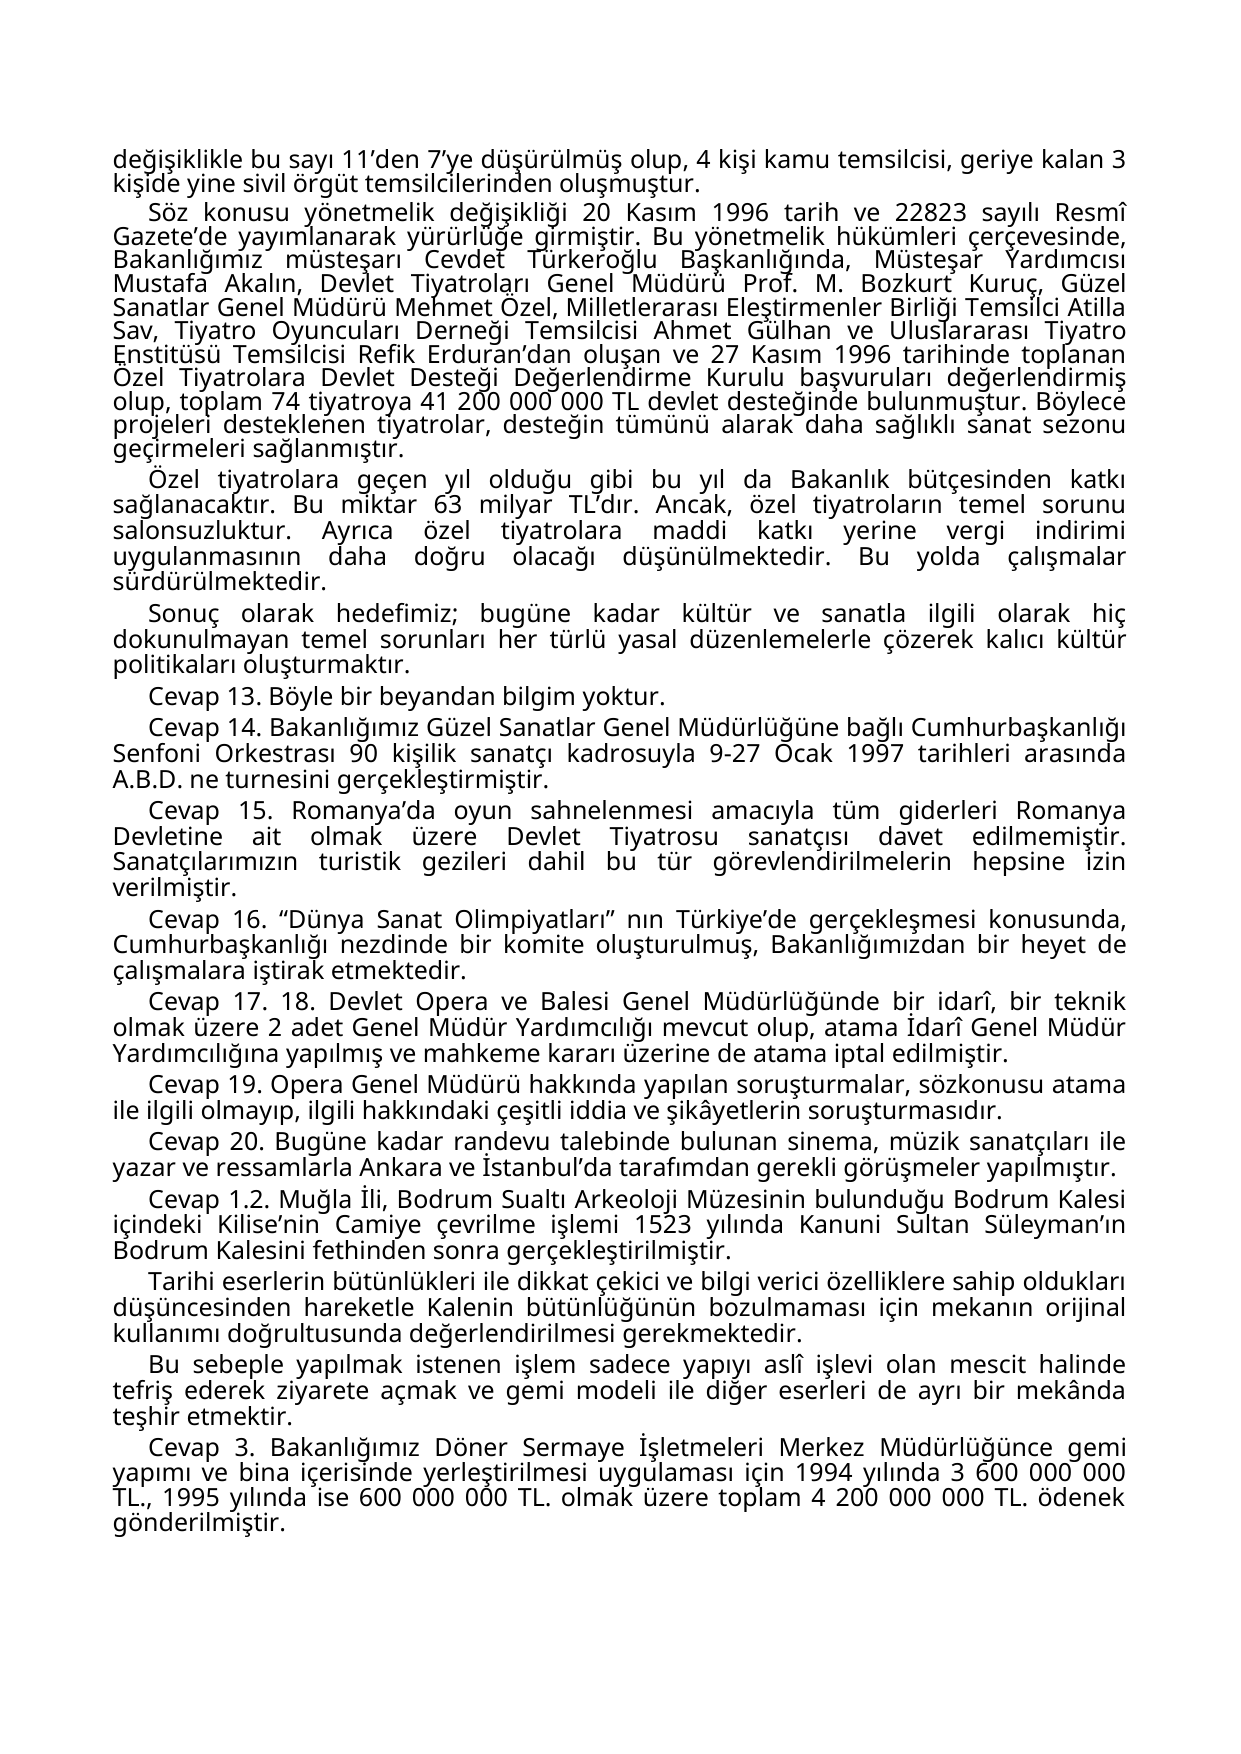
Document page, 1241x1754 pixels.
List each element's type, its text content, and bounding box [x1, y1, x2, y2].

text Cevap 13. Böyle bir beyandan bilgim yoktur. [112, 685, 1128, 710]
text Cevap 17. 18. Devlet Opera ve Balesi Genel Müdürlüğünde bir idarî, bir teknik olmak üzere 2 adet Genel Müdür Yardımcılığı mevcut olup, atama İdarî Genel Müdür Yardımcılığına yapılmış ve mahkeme kararı üzerine de atama iptal edilmiştir. [112, 990, 1128, 1067]
text Özel tiyatrolara geçen yıl olduğu gibi bu yıl da Bakanlık bütçesinden katkı sağlanacaktır. Bu miktar 63 milyar TL’dır. Ancak, özel tiyatroların temel sorunu salonsuzluktur. Ayrıca özel tiyatrolara maddi katkı yerine vergi indirimi uygulanmasının daha doğru olacağı düşünülmektedir. Bu yolda çalışmalar sürdürülmektedir. [112, 468, 1128, 596]
text Sonuç olarak hedefimiz; bugüne kadar kültür ve sanatla ilgili olarak hiç dokunulmayan temel sorunları her türlü yasal düzenlemelerle çözerek kalıcı kültür politikaları oluşturmaktır. [112, 602, 1128, 679]
text Bu sebeple yapılmak istenen işlem sadece yapıyı aslî işlevi olan mescit halinde tefriş ederek ziyarete açmak ve gemi modeli ile diğer eserleri de ayrı bir mekânda teşhir etmektir. [112, 1353, 1128, 1430]
text Tarihi eserlerin bütünlükleri ile dikkat çekici ve bilgi verici özelliklere sahip oldukları düşüncesinden hareketle Kalenin bütünlüğünün bozulmaması için mekanın orijinal kullanımı doğrultusunda değerlendirilmesi gerekmektedir. [112, 1270, 1128, 1347]
text Cevap 20. Bugüne kadar randevu talebinde bulunan sinema, müzik sanatçıları ile yazar ve ressamlarla Ankara ve İstanbul’da tarafımdan gerekli görüşmeler yapılmıştır. [112, 1130, 1128, 1182]
text Cevap 15. Romanya’da oyun sahnelenmesi amacıyla tüm giderleri Romanya Devletine ait olmak üzere Devlet Tiyatrosu sanatçısı davet edilmemiştir. Sanatçılarımızın turistik gezileri dahil bu tür görevlendirilmelerin hepsine izin verilmiştir. [112, 799, 1128, 902]
text Cevap 16. “Dünya Sanat Olimpiyatları” nın Türkiye’de gerçekleşmesi konusunda, Cumhurbaşkanlığı nezdinde bir komite oluşturulmuş, Bakanlığımızdan bir heyet de çalışmalara iştirak etmektedir. [112, 908, 1128, 984]
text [112, 150, 1128, 197]
text Söz konusu yönetmelik değişikliği 20 Kasım 1996 tarih ve 22823 sayılı Resmî Gazete’de yayımlanarak yürürlüğe girmiştir. Bu yönetmelik hükümleri çerçevesinde, Bakanlığımız müsteşarı Cevdet Türkeroğlu Başkanlığında, Müsteşar Yardımcısı Mustafa Akalın, Devlet Tiyatroları Genel Müdürü Prof. M. Bozkurt Kuruç, Güzel Sanatlar Genel Müdürü Mehmet Özel, Milletlerarası Eleştirmenler Birliği Temsilci Atilla Sav, Tiyatro Oyuncuları Derneği Temsilcisi Ahmet Gülhan ve Uluslararası Tiyatro Enstitüsü Temsilcisi Refik Erduran’dan oluşan ve 27 Kasım 1996 tarihinde toplanan Özel Tiyatrolara Devlet Desteği Değerlendirme Kurulu başvuruları değerlendirmiş olup, toplam 74 tiyatroya 41 200 000 000 TL devlet desteğinde bulunmuştur. Böylece projeleri desteklenen tiyatrolar, desteğin tümünü alarak daha sağlıklı sanat sezonu geçirmeleri sağlanmıştır. [112, 203, 1128, 462]
text Cevap 14. Bakanlığımız Güzel Sanatlar Genel Müdürlüğüne bağlı Cumhurbaşkanlığı Senfoni Orkestrası 90 kişilik sanatçı kadrosuyla 9-27 Ocak 1997 tarihleri arasında A.B.D. ne turnesini gerçekleştirmiştir. [112, 716, 1128, 793]
text Cevap 1.2. Muğla İli, Bodrum Sualtı Arkeoloji Müzesinin bulunduğu Bodrum Kalesi içindeki Kilise’nin Camiye çevrilme işlemi 1523 yılında Kanuni Sultan Süleyman’ın Bodrum Kalesini fethinden sonra gerçekleştirilmiştir. [112, 1188, 1128, 1264]
text Cevap 3. Bakanlığımız Döner Sermaye İşletmeleri Merkez Müdürlüğünce gemi yapımı ve bina içerisinde yerleştirilmesi uygulaması için 1994 yılında 3 600 000 000 TL., 1995 yılında ise 600 000 000 TL. olmak üzere toplam 4 200 000 000 TL. ödenek gönderilmiştir. [112, 1436, 1128, 1536]
text Cevap 19. Opera Genel Müdürü hakkında yapılan soruşturmalar, sözkonusu atama ile ilgili olmayıp, ilgili hakkındaki çeşitli iddia ve şikâyetlerin soruşturmasıdır. [112, 1073, 1128, 1124]
